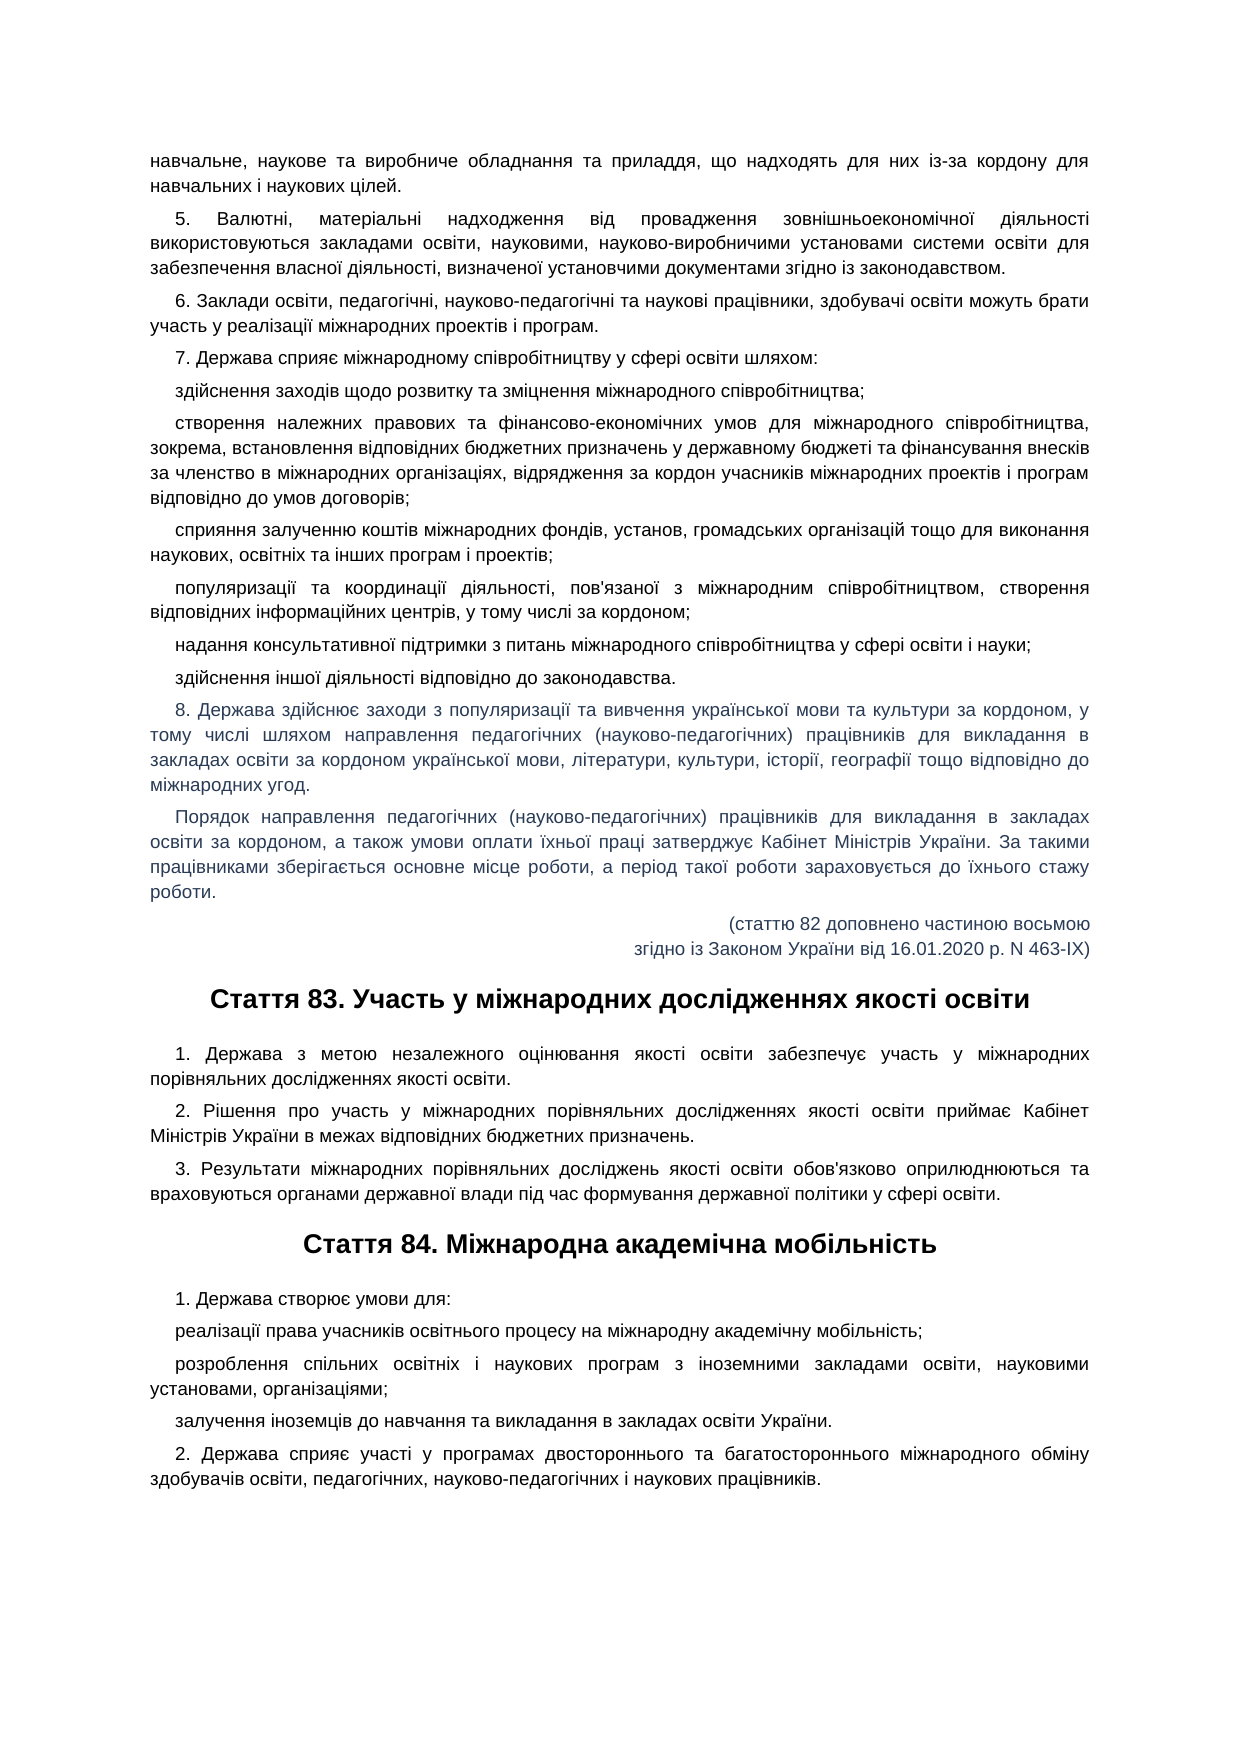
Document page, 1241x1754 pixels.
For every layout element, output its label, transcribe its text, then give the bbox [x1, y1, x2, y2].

text 6. Заклади освіти, педагогічні, науково-педагогічні та наукові працівники, здобувачі освіти можуть брати участь у реалізації міжнародних проектів і програм. [150, 289, 1090, 336]
subtitle Стаття 84. Міжнародна академічна мобільність [150, 1228, 1090, 1259]
text надання консультативної підтримки з питань міжнародного співробітництва у сфері освіти і науки; [150, 634, 1090, 656]
text створення належних правових та фінансово-економічних умов для міжнародного співробітництва, зокрема, встановлення відповідних бюджетних призначень у державному бюджеті та фінансування внесків за членство в міжнародних організаціях, відрядження за кордон учасників міжнародних проектів і програм відповідно до умов договорів; [150, 412, 1090, 508]
text 3. Результати міжнародних порівняльних досліджень якості освіти обов'язково оприлюднюються та враховуються органами державної влади під час формування державної політики у сфері освіти. [150, 1158, 1090, 1204]
text популяризації та координації діяльності, пов'язаної з міжнародним співробітництвом, створення відповідних інформаційних центрів, у тому числі за кордоном; [150, 577, 1090, 623]
text 1. Держава створює умови для: [150, 1287, 1090, 1309]
text залучення іноземців до навчання та викладання в закладах освіти України. [150, 1410, 1090, 1432]
text здійснення іншої діяльності відповідно до законодавства. [150, 667, 1090, 688]
text Порядок направлення педагогічних (науково-педагогічних) працівників для викладання в закладах освіти за кордоном, а також умови оплати їхньої праці затверджує Кабінет Міністрів України. За такими працівниками зберігається основне місце роботи, а період такої роботи зараховується до їхнього стажу роботи. [150, 806, 1090, 902]
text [150, 150, 1090, 196]
text сприяння залученню коштів міжнародних фондів, установ, громадських організацій тощо для виконання наукових, освітніх та інших програм і проектів; [150, 519, 1090, 566]
text 5. Валютні, матеріальні надходження від провадження зовнішньоекономічної діяльності використовуються закладами освіти, науковими, науково-виробничими установами системи освіти для забезпечення власної діяльності, визначеної установчими документами згідно із законодавством. [150, 207, 1090, 278]
text (статтю 82 доповнено частиною восьмою згідно із Законом України від 16.01.2020 р. N 463-IX) [150, 913, 1090, 959]
text 1. Держава з метою незалежного оцінювання якості освіти забезпечує участь у міжнародних порівняльних дослідженнях якості освіти. [150, 1043, 1090, 1089]
text 2. Держава сприяє участі у програмах двостороннього та багатостороннього міжнародного обміну здобувачів освіти, педагогічних, науково-педагогічних і наукових працівників. [150, 1443, 1090, 1489]
text 7. Держава сприяє міжнародному співробітництву у сфері освіти шляхом: [150, 347, 1090, 368]
text здійснення заходів щодо розвитку та зміцнення міжнародного співробітництва; [150, 379, 1090, 401]
text 8. Держава здійснює заходи з популяризації та вивчення української мови та культури за кордоном, у тому числі шляхом направлення педагогічних (науково-педагогічних) працівників для викладання в закладах освіти за кордоном української мови, літератури, культури, історії, географії тощо відповідно до міжнародних угод. [150, 699, 1090, 795]
text розроблення спільних освітніх і наукових програм з іноземними закладами освіти, науковими установами, організаціями; [150, 1353, 1090, 1399]
text реалізації права учасників освітнього процесу на міжнародну академічну мобільність; [150, 1320, 1090, 1342]
text 2. Рішення про участь у міжнародних порівняльних дослідженнях якості освіти приймає Кабінет Міністрів України в межах відповідних бюджетних призначень. [150, 1100, 1090, 1147]
subtitle Стаття 83. Участь у міжнародних дослідженнях якості освіти [150, 983, 1090, 1015]
